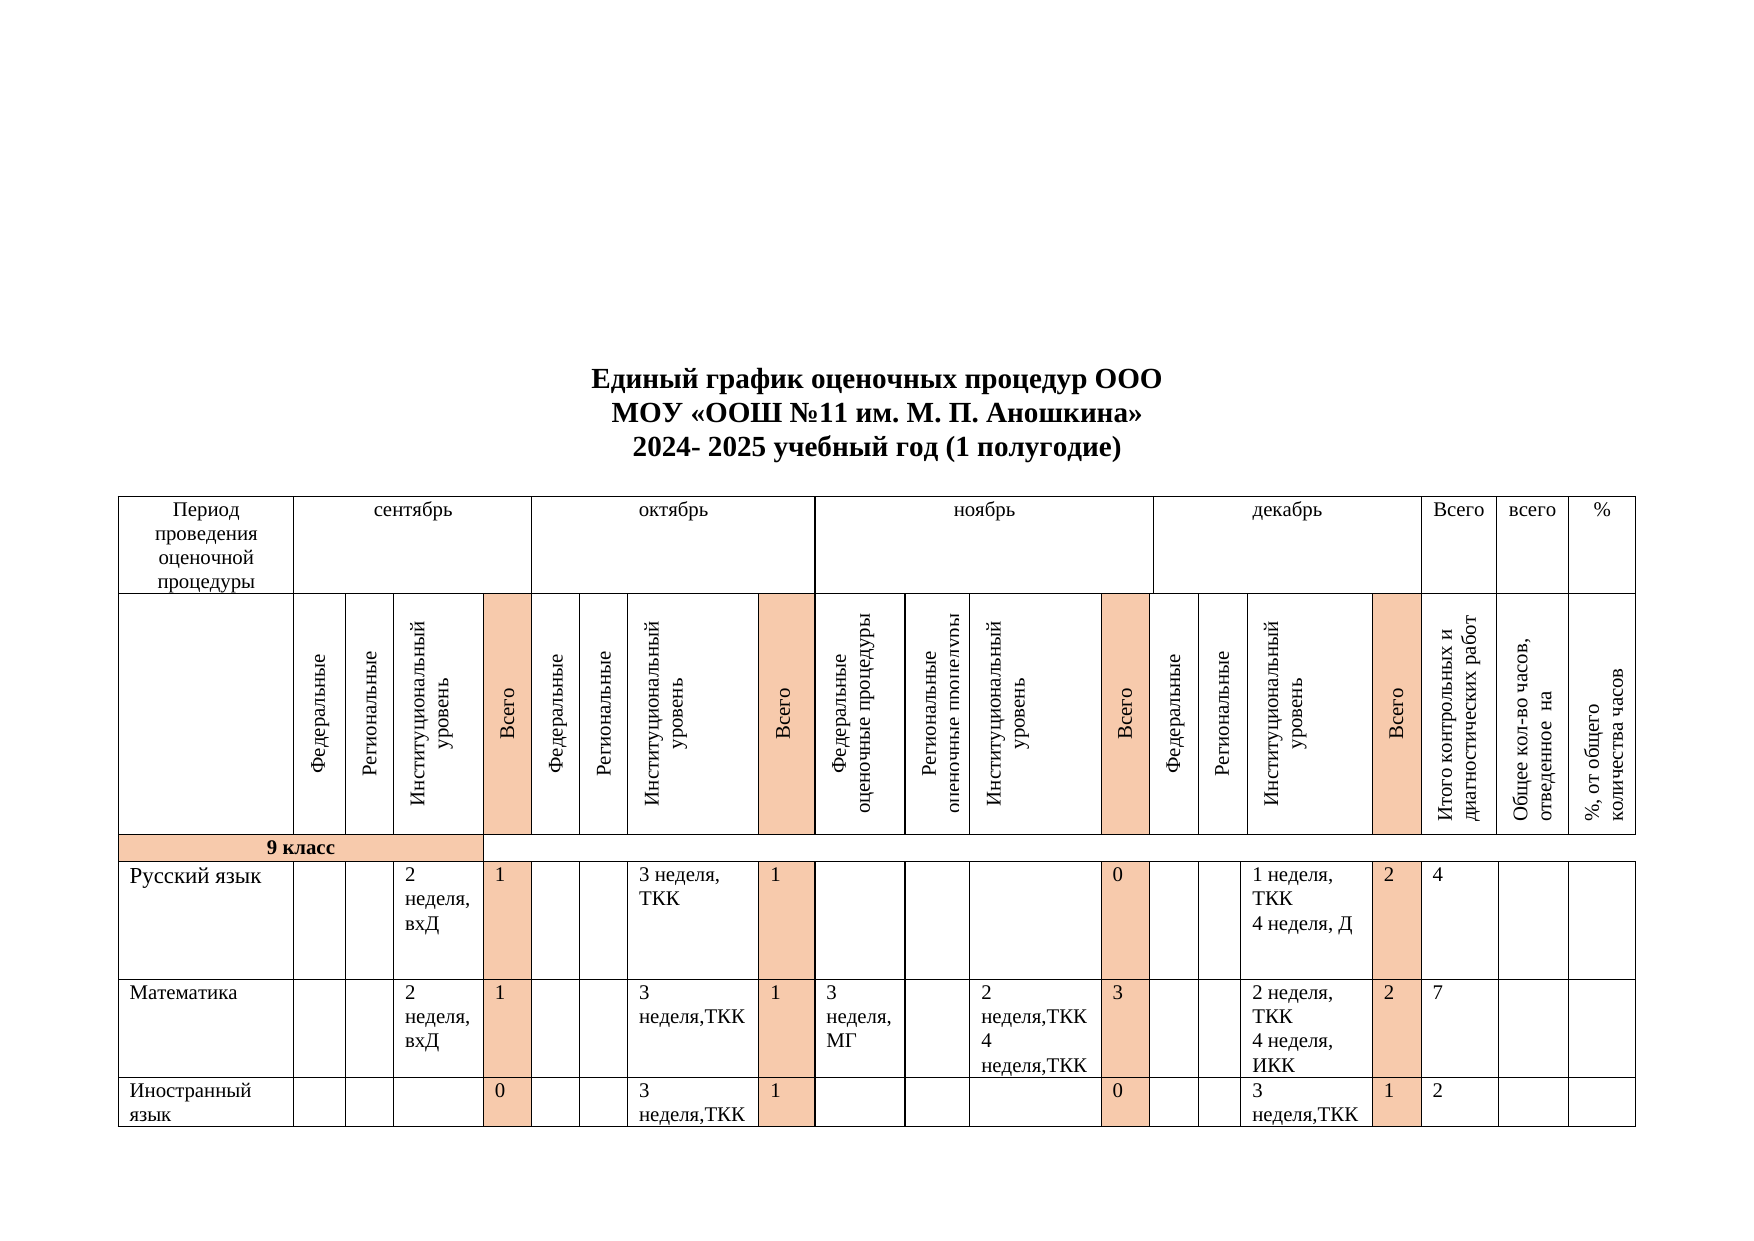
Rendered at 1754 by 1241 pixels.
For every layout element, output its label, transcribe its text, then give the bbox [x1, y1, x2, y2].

table_cell 3 неделя, МГ [816, 980, 904, 1077]
table_cell Федеральные оценочные процедуры [816, 594, 904, 834]
table_cell 2 неделя, вхД [394, 862, 483, 979]
table_cell [394, 1078, 483, 1126]
table_header декабрь [1154, 497, 1421, 593]
table_cell [580, 1078, 627, 1126]
table_cell 2 [1373, 980, 1421, 1077]
table_cell [1199, 1078, 1240, 1126]
table_cell [532, 980, 579, 1077]
table_cell [580, 980, 627, 1077]
table_cell [1150, 862, 1198, 979]
table_header ноябрь [816, 497, 1153, 593]
table_header сентябрь [294, 497, 531, 593]
table_cell [970, 862, 1101, 979]
table_cell 2 [1373, 862, 1421, 979]
table_header всего [1497, 497, 1568, 593]
table_cell Всего [1373, 594, 1421, 834]
table_cell 2 неделя,ТКК 4 неделя,ТКК [970, 980, 1101, 1077]
table_cell 3 неделя,ТКК [1241, 1078, 1372, 1126]
table_cell Математика [119, 980, 293, 1077]
table_cell 1 [759, 980, 814, 1077]
table_cell Институциональный уровень [394, 594, 483, 834]
table_cell 1 неделя, ТКК 4 неделя, Д [1241, 862, 1372, 979]
table_cell [532, 862, 579, 979]
table_cell [1569, 862, 1635, 979]
table_cell [1199, 862, 1240, 979]
table_cell [346, 1078, 393, 1126]
table_cell 1 [484, 862, 531, 979]
table_header Всего [1422, 497, 1496, 593]
table_cell [1569, 980, 1635, 1077]
table_cell Всего [759, 594, 814, 834]
table_cell Институциональный уровень [970, 594, 1101, 834]
text МОУ «ООШ №11 им. М. П. Аношкина» [118, 395, 1636, 429]
table_cell [816, 862, 904, 979]
table_cell Институциональный уровень [1248, 594, 1372, 834]
table_cell [1499, 980, 1568, 1077]
table_cell 9 класс [119, 835, 483, 861]
table_cell Всего [1102, 594, 1149, 834]
text 2024- 2025 учебный год (1 полугодие) [118, 429, 1636, 462]
table_cell Общее кол-во часов, отведенное на изучение предмета [1497, 594, 1568, 834]
table_cell [346, 980, 393, 1077]
table_cell Федеральные оценочные процедуры [294, 594, 345, 834]
table_cell Региональные оценочные процедуры [580, 594, 627, 834]
table_cell [119, 594, 293, 834]
table_cell [816, 1078, 904, 1126]
table_cell [532, 1078, 579, 1126]
table_cell [906, 1078, 969, 1126]
table_cell 1 [1373, 1078, 1421, 1126]
table_cell Региональные оценочные процедуры [346, 594, 393, 834]
table_cell 2 неделя, вхД [394, 980, 483, 1077]
table_cell 4 [1422, 862, 1498, 979]
table_cell Институциональный уровень [628, 594, 758, 834]
table_cell [970, 1078, 1101, 1126]
table_cell Региональные оценочные процедуры [906, 594, 969, 834]
table_cell 3 неделя,ТКК [628, 1078, 758, 1126]
table_cell [1499, 1078, 1568, 1126]
table_cell [906, 862, 969, 979]
table_cell Русский язык [119, 862, 293, 979]
table_cell 0 [484, 1078, 531, 1126]
table_cell 1 [484, 980, 531, 1077]
table_cell 1 [759, 862, 814, 979]
table_cell [346, 862, 393, 979]
table_cell 2 неделя, ТКК 4 неделя, ИКК [1241, 980, 1372, 1077]
table_cell Федеральные оценочные процедуры [1150, 594, 1198, 834]
table_cell [1199, 980, 1240, 1077]
table_cell %, от общего количества часов [1569, 594, 1635, 834]
table_cell 0 [1102, 1078, 1149, 1126]
table_cell Всего [484, 594, 531, 834]
table_cell 1 [759, 1078, 814, 1126]
table_cell Итого контрольных и диагностических работ [1422, 594, 1496, 834]
table_header Период проведения оценочной процедуры [119, 497, 293, 593]
table_cell 7 [1422, 980, 1498, 1077]
table_cell Региональные оценочные процедуры [1199, 594, 1247, 834]
table_cell Иностранный язык [119, 1078, 293, 1126]
table_cell [1150, 980, 1198, 1077]
table_cell 0 [1102, 862, 1149, 979]
table_cell [906, 980, 969, 1077]
table_header октябрь [532, 497, 814, 593]
table_cell 3 неделя,ТКК [628, 980, 758, 1077]
table_header % [1569, 497, 1635, 593]
table_cell [1569, 1078, 1635, 1126]
table_cell [580, 862, 627, 979]
table_cell 2 [1422, 1078, 1498, 1126]
text Единый график оценочных процедур ООО [118, 362, 1636, 395]
table_cell 3 [1102, 980, 1149, 1077]
table_cell [1499, 862, 1568, 979]
table_cell [1150, 1078, 1198, 1126]
table_cell [294, 862, 345, 979]
table_cell [294, 1078, 345, 1126]
table_cell [294, 980, 345, 1077]
table_cell 3 неделя, ТКК [628, 862, 758, 979]
table_cell Федеральные оценочные процедуры [532, 594, 579, 834]
